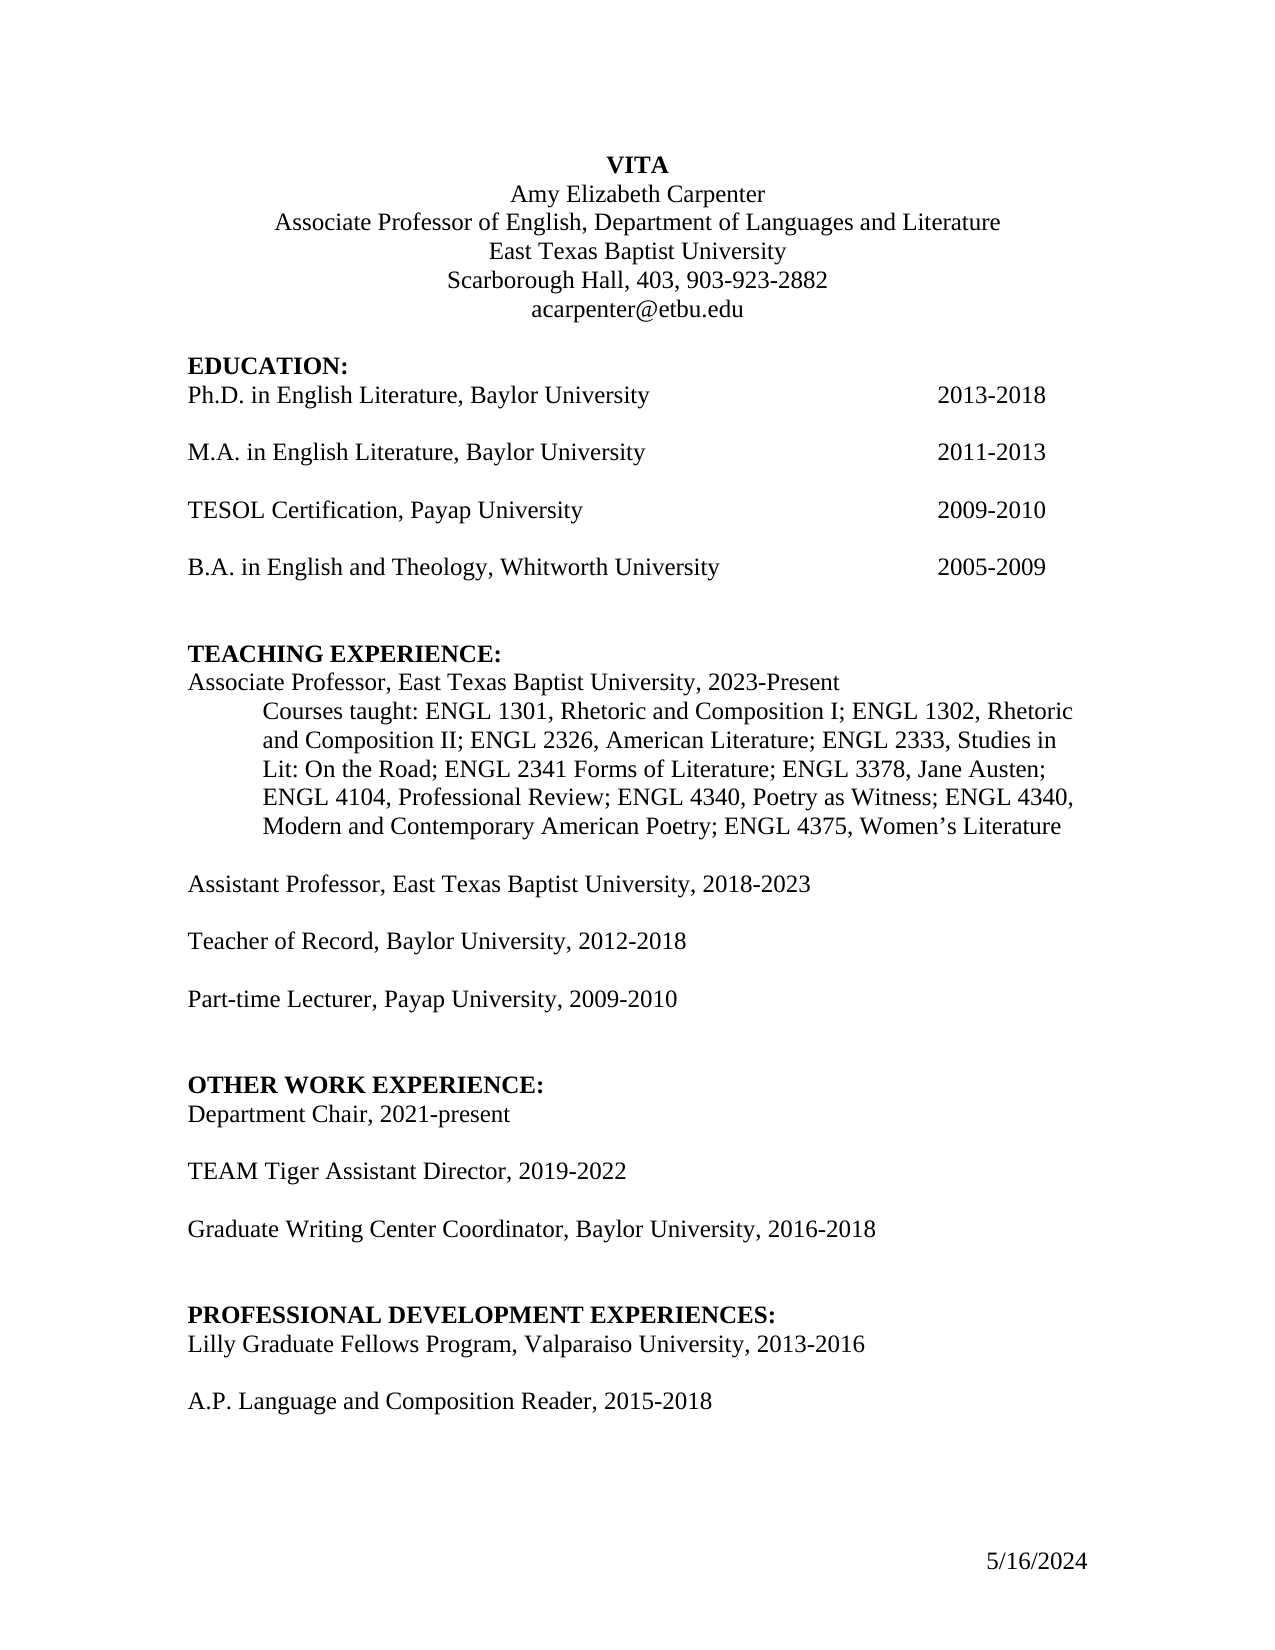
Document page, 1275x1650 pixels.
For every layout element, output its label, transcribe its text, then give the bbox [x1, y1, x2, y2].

text VITA [187, 150, 1087, 179]
text Part-time Lecturer, Payap University, 2009-2010 [187, 984, 1087, 1012]
text Associate Professor, East Texas Baptist University, 2023-Present [187, 667, 1087, 696]
text TEAM Tiger Assistant Director, 2019-2022 [187, 1156, 1087, 1185]
text A.P. Language and Composition Reader, 2015-2018 [187, 1386, 1087, 1415]
text TEACHING EXPERIENCE: [187, 639, 1087, 667]
text Assistant Professor, East Texas Baptist University, 2018-2023 [187, 869, 1087, 897]
text EDUCATION: [187, 351, 1087, 380]
text East Texas Baptist University [187, 236, 1087, 265]
text Scarborough Hall, 403, 903-923-2882 [187, 265, 1087, 294]
text Teacher of Record, Baylor University, 2012-2018 [187, 926, 1087, 955]
text OTHER WORK EXPERIENCE: [187, 1070, 1087, 1099]
text acarpenter@etbu.edu [187, 294, 1087, 322]
text Courses taught: ENGL 1301, Rhetoric and Composition I; ENGL 1302, Rhetoric and Composition II; ENGL 2326, American Literature; ENGL 2333, Studies in Lit: On the Road; ENGL 2341 Forms of Literature; ENGL 3378, Jane Austen; ENGL 4104, Professional Review; ENGL 4340, Poetry as Witness; ENGL 4340, Modern and Contemporary American Poetry; ENGL 4375, Women’s Literature [262, 696, 1087, 840]
text PROFESSIONAL DEVELOPMENT EXPERIENCES: [187, 1300, 1087, 1329]
text Ph.D. in English Literature, Baylor University 2013-2018 [187, 380, 1087, 409]
text Department Chair, 2021-present [187, 1099, 1087, 1127]
text M.A. in English Literature, Baylor University 2011-2013 [187, 437, 1087, 466]
text Amy Elizabeth Carpenter [187, 179, 1087, 207]
text Graduate Writing Center Coordinator, Baylor University, 2016-2018 [187, 1214, 1087, 1242]
text TESOL Certification, Payap University 2009-2010 [187, 495, 1087, 524]
text Lilly Graduate Fellows Program, Valparaiso University, 2013-2016 [187, 1329, 1087, 1357]
text B.A. in English and Theology, Whitworth University 2005-2009 [187, 552, 1087, 581]
text Associate Professor of English, Department of Languages and Literature [187, 207, 1087, 236]
